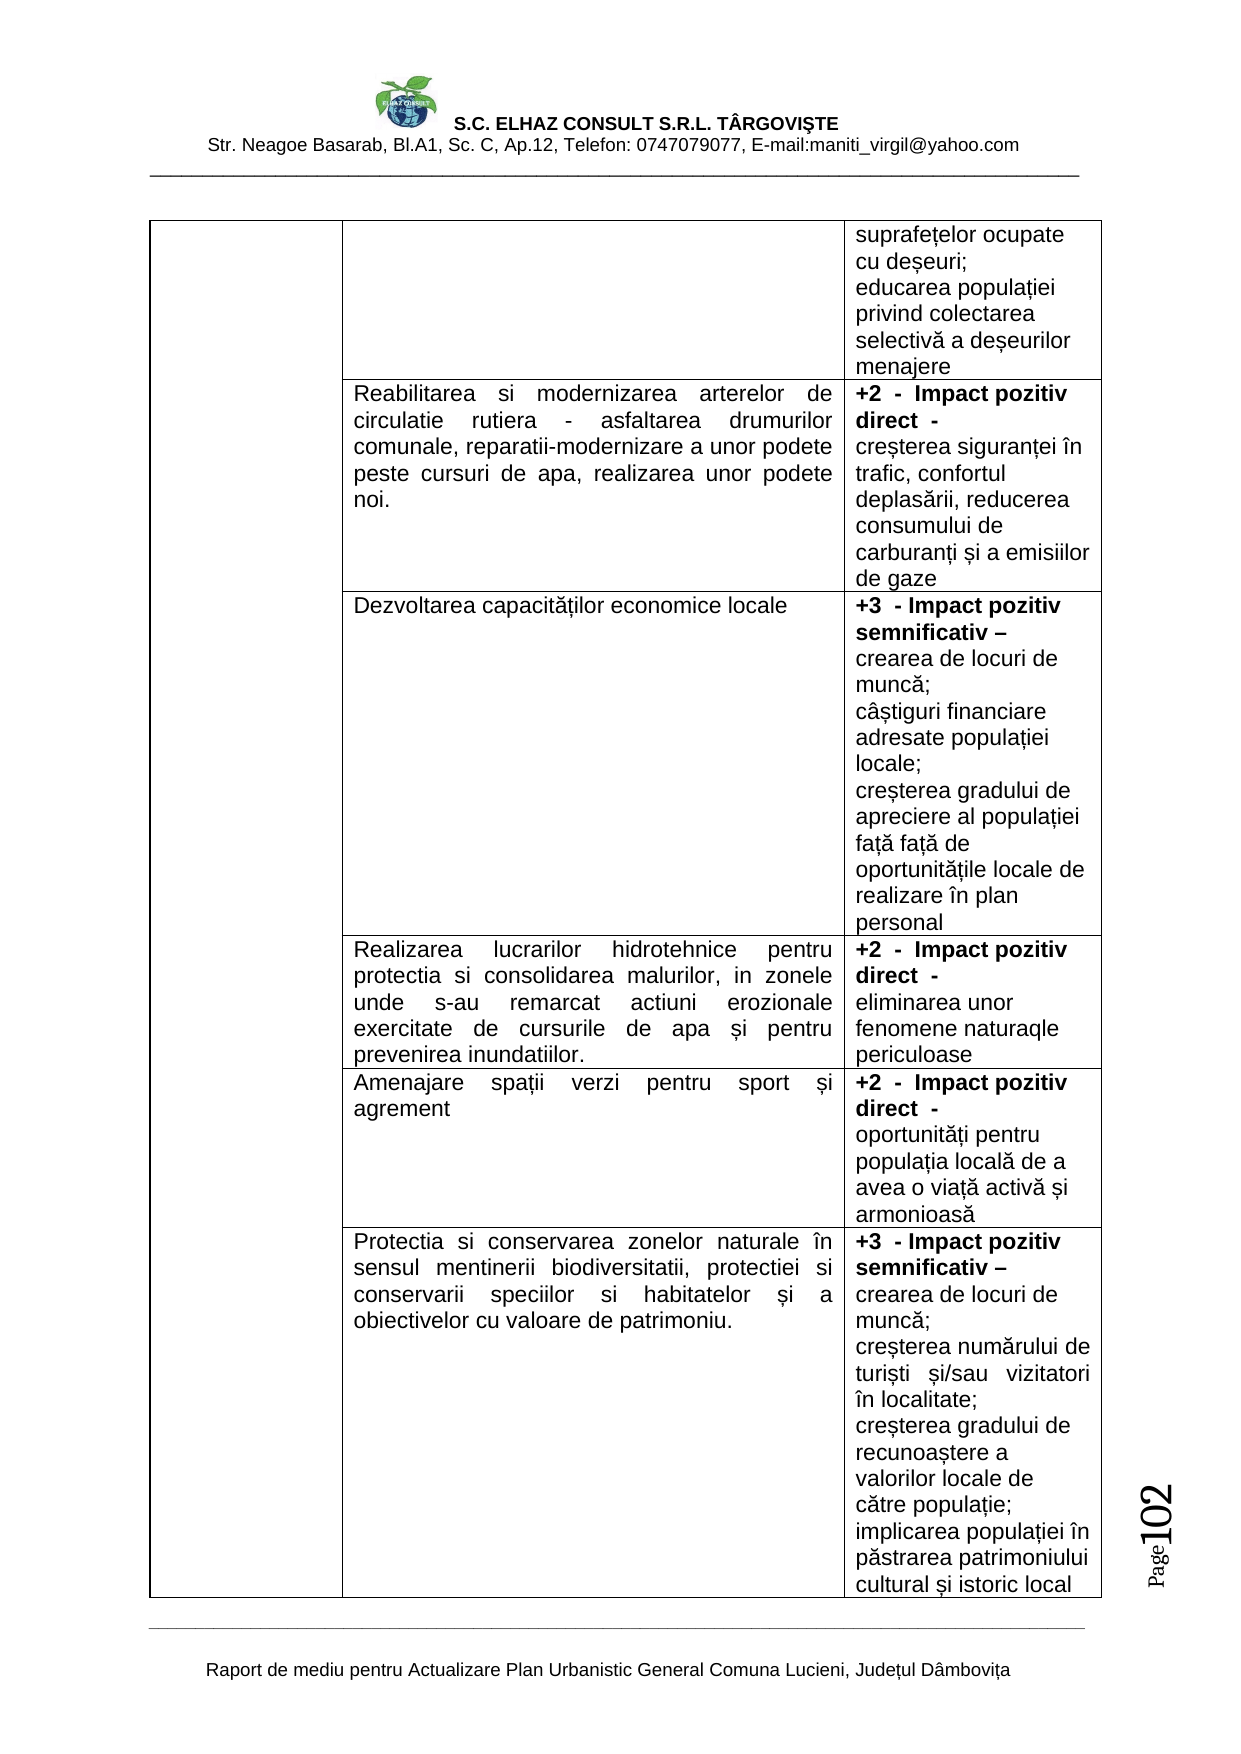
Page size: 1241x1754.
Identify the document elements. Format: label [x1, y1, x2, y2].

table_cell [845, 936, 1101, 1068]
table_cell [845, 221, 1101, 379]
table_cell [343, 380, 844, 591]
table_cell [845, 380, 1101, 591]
picture [373, 73, 438, 130]
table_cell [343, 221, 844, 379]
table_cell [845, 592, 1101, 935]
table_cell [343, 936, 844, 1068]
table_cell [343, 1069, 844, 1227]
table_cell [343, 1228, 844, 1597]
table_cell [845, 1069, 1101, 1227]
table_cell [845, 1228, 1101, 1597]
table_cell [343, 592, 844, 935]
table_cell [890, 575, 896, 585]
